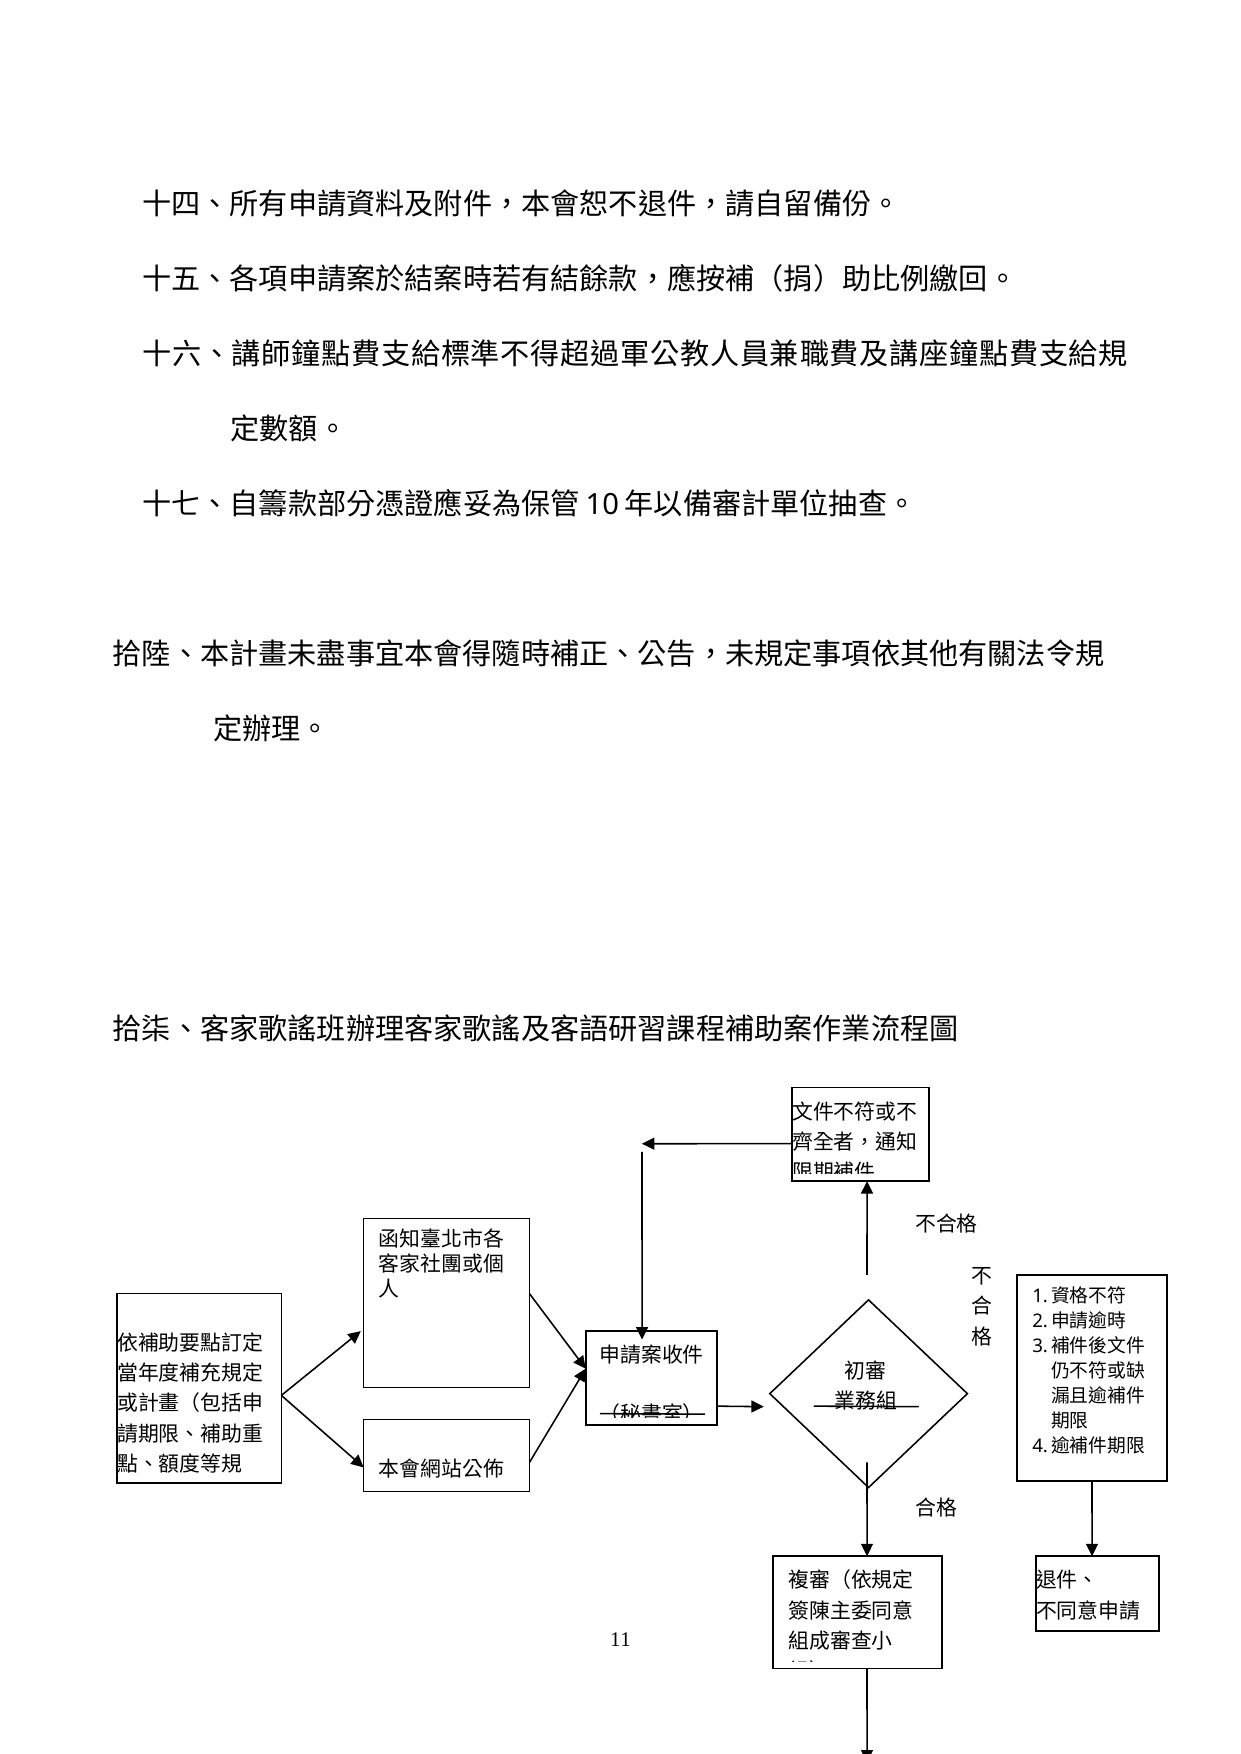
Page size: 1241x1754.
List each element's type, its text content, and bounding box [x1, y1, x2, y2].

text 十五、各項申請案於結案時若有結餘款，應按補（捐）助比例繳回。 [142, 239, 1128, 314]
text 十四、所有申請資料及附件，本會恕不退件，請自留備份。 [142, 164, 1128, 239]
text 拾柒、客家歌謠班辦理客家歌謠及客語研習課程補助案作業流程圖 [112, 989, 1128, 1064]
text 十七、自籌款部分憑證應妥為保管10年以備審計單位抽查。 [142, 464, 1128, 539]
text 拾陸、本計畫未盡事宜本會得隨時補正、公告，未規定事項依其他有關法令規定辦理。 [112, 614, 1128, 764]
text 十六、講師鐘點費支給標準不得超過軍公教人員兼職費及講座鐘點費支給規定數額。 [142, 314, 1128, 464]
